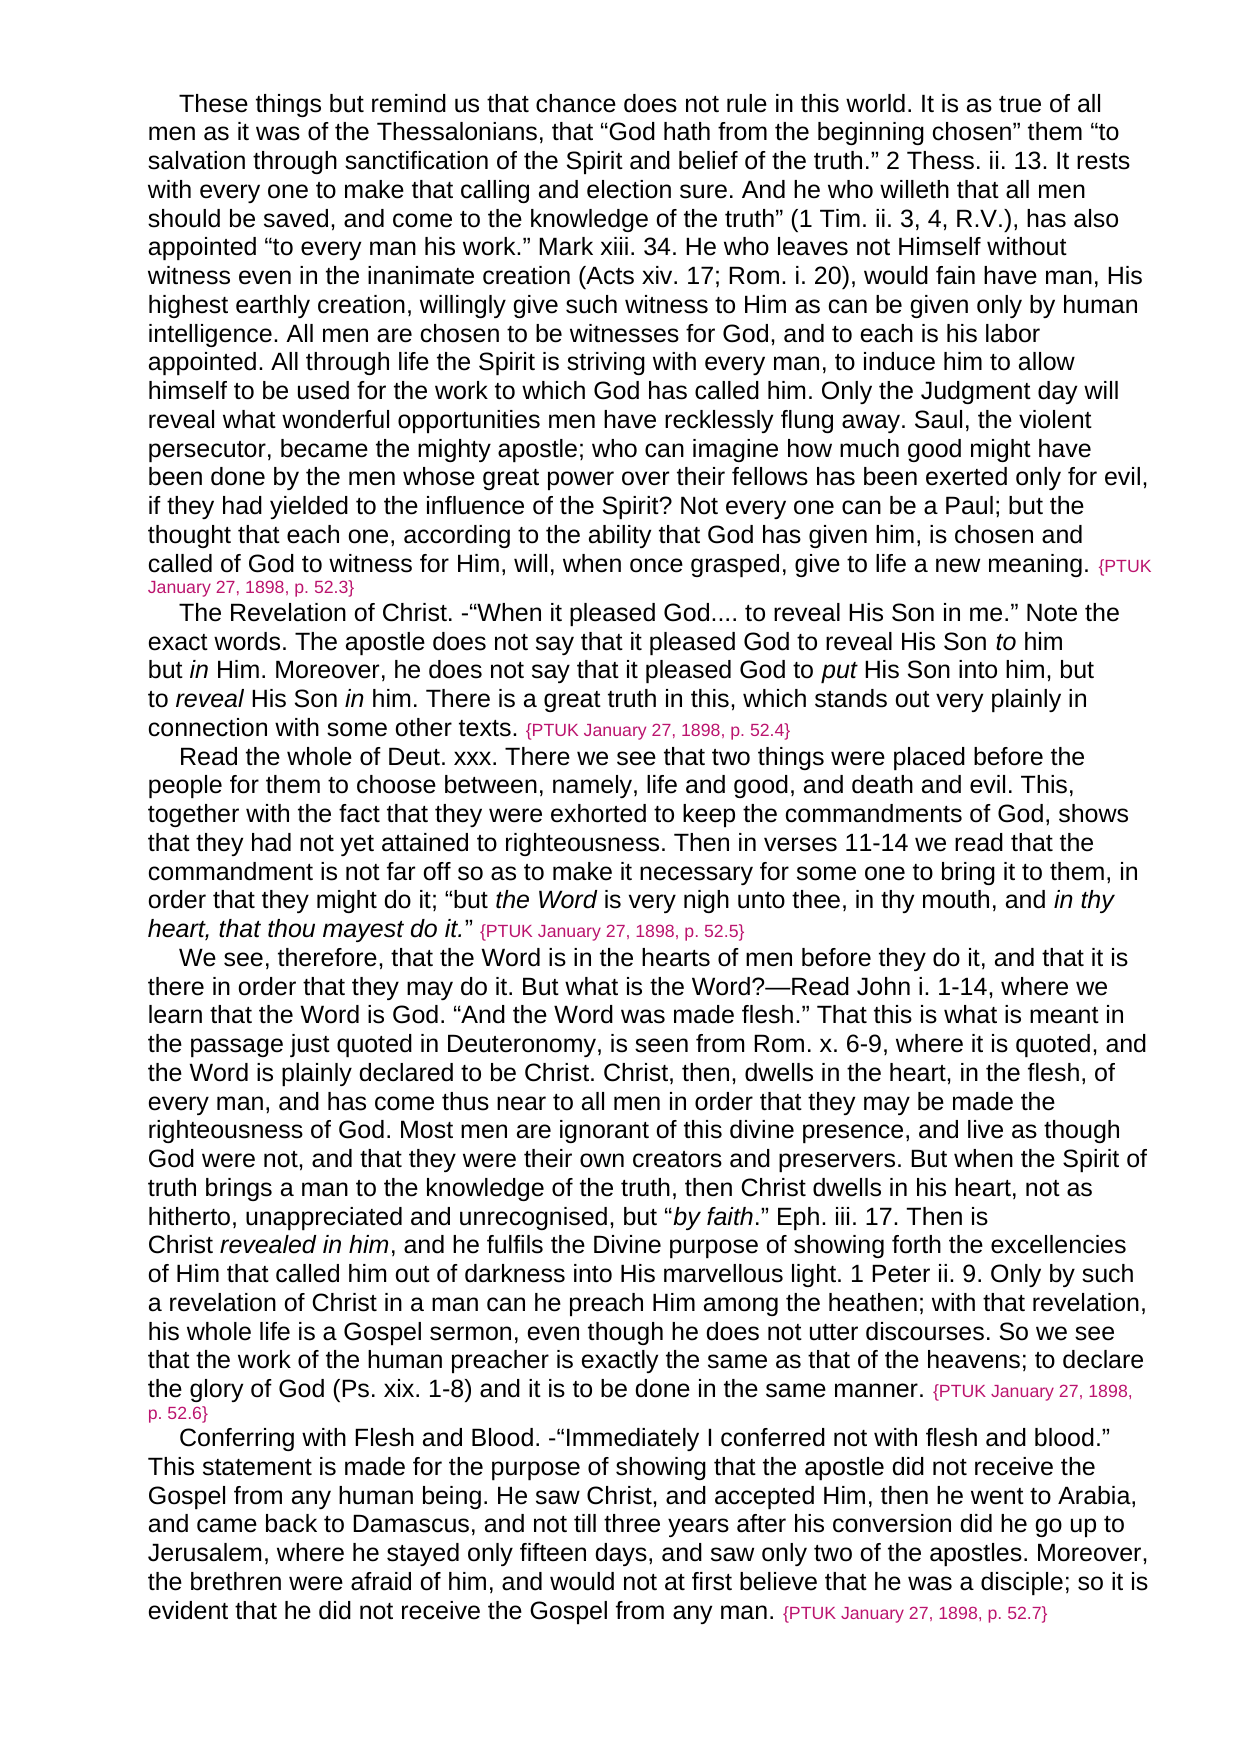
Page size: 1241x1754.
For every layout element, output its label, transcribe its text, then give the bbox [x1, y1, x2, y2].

text We see, therefore, that the Word is in the hearts of men before they do it, and that it is there in order that they may do it. But what is the Word?—Read John i. 1-14, where we learn that the Word is God. “And the Word was made flesh.” That this is what is meant in the passage just quoted in Deuteronomy, is seen from Rom. x. 6-9, where it is quoted, and the Word is plainly declared to be Christ. Christ, then, dwells in the heart, in the flesh, of every man, and has come thus near to all men in order that they may be made the righteousness of God. Most men are ignorant of this divine presence, and live as though God were not, and that they were their own creators and preservers. But when the Spirit of truth brings a man to the knowledge of the truth, then Christ dwells in his heart, not as hitherto, unappreciated and unrecognised, but “by faith.” Eph. iii. 17. Then is Christ revealed in him, and he fulfils the Divine purpose of showing forth the excellencies of Him that called him out of darkness into His marvellous light. 1 Peter ii. 9. Only by such a revelation of Christ in a man can he preach Him among the heathen; with that revelation, his whole life is a Gospel sermon, even though he does not utter discourses. So we see that the work of the human preacher is exactly the same as that of the heavens; to declare the glory of God (Ps. xix. 1-8) and it is to be done in the same manner. {PTUK January 27, 1898, p. 52.6} [148, 943, 1152, 1423]
text Conferring with Flesh and Blood. -“Immediately I conferred not with flesh and blood.” This statement is made for the purpose of showing that the apostle did not receive the Gospel from any human being. He saw Christ, and accepted Him, then he went to Arabia, and came back to Damascus, and not till three years after his conversion did he go up to Jerusalem, where he stayed only fifteen days, and saw only two of the apostles. Moreover, the brethren were afraid of him, and would not at first believe that he was a disciple; so it is evident that he did not receive the Gospel from any man. {PTUK January 27, 1898, p. 52.7} [148, 1423, 1152, 1624]
text Read the whole of Deut. xxx. There we see that two things were placed before the people for them to choose between, namely, life and good, and death and evil. This, together with the fact that they were exhorted to keep the commandments of God, shows that they had not yet attained to righteousness. Then in verses 11-14 we read that the commandment is not far off so as to make it necessary for some one to bring it to them, in order that they might do it; “but the Word is very nigh unto thee, in thy mouth, and in thy heart, that thou mayest do it.” {PTUK January 27, 1898, p. 52.5} [148, 741, 1152, 943]
text The Revelation of Christ. -“When it pleased God.... to reveal His Son in me.” Note the exact words. The apostle does not say that it pleased God to reveal His Son to him but in Him. Moreover, he does not say that it pleased God to put His Son into him, but to reveal His Son in him. There is a great truth in this, which stands out very plainly in connection with some other texts. {PTUK January 27, 1898, p. 52.4} [148, 598, 1152, 741]
text These things but remind us that chance does not rule in this world. It is as true of all men as it was of the Thessalonians, that “God hath from the beginning chosen” them “to salvation through sanctification of the Spirit and belief of the truth.” 2 Thess. ii. 13. It rests with every one to make that calling and election sure. And he who willeth that all men should be saved, and come to the knowledge of the truth” (1 Tim. ii. 3, 4, R.V.), has also appointed “to every man his work.” Mark xiii. 34. He who leaves not Himself without witness even in the inanimate creation (Acts xiv. 17; Rom. i. 20), would fain have man, His highest earthly creation, willingly give such witness to Him as can be given only by human intelligence. All men are chosen to be witnesses for God, and to each is his labor appointed. All through life the Spirit is striving with every man, to induce him to allow himself to be used for the work to which God has called him. Only the Judgment day will reveal what wonderful opportunities men have recklessly flung away. Saul, the violent persecutor, became the mighty apostle; who can imagine how much good might have been done by the men whose great power over their fellows has been exerted only for evil, if they had yielded to the influence of the Spirit? Not every one can be a Paul; but the thought that each one, according to the ability that God has given him, is chosen and called of God to witness for Him, will, when once grasped, give to life a new meaning. {PTUK January 27, 1898, p. 52.3} [148, 88, 1152, 598]
